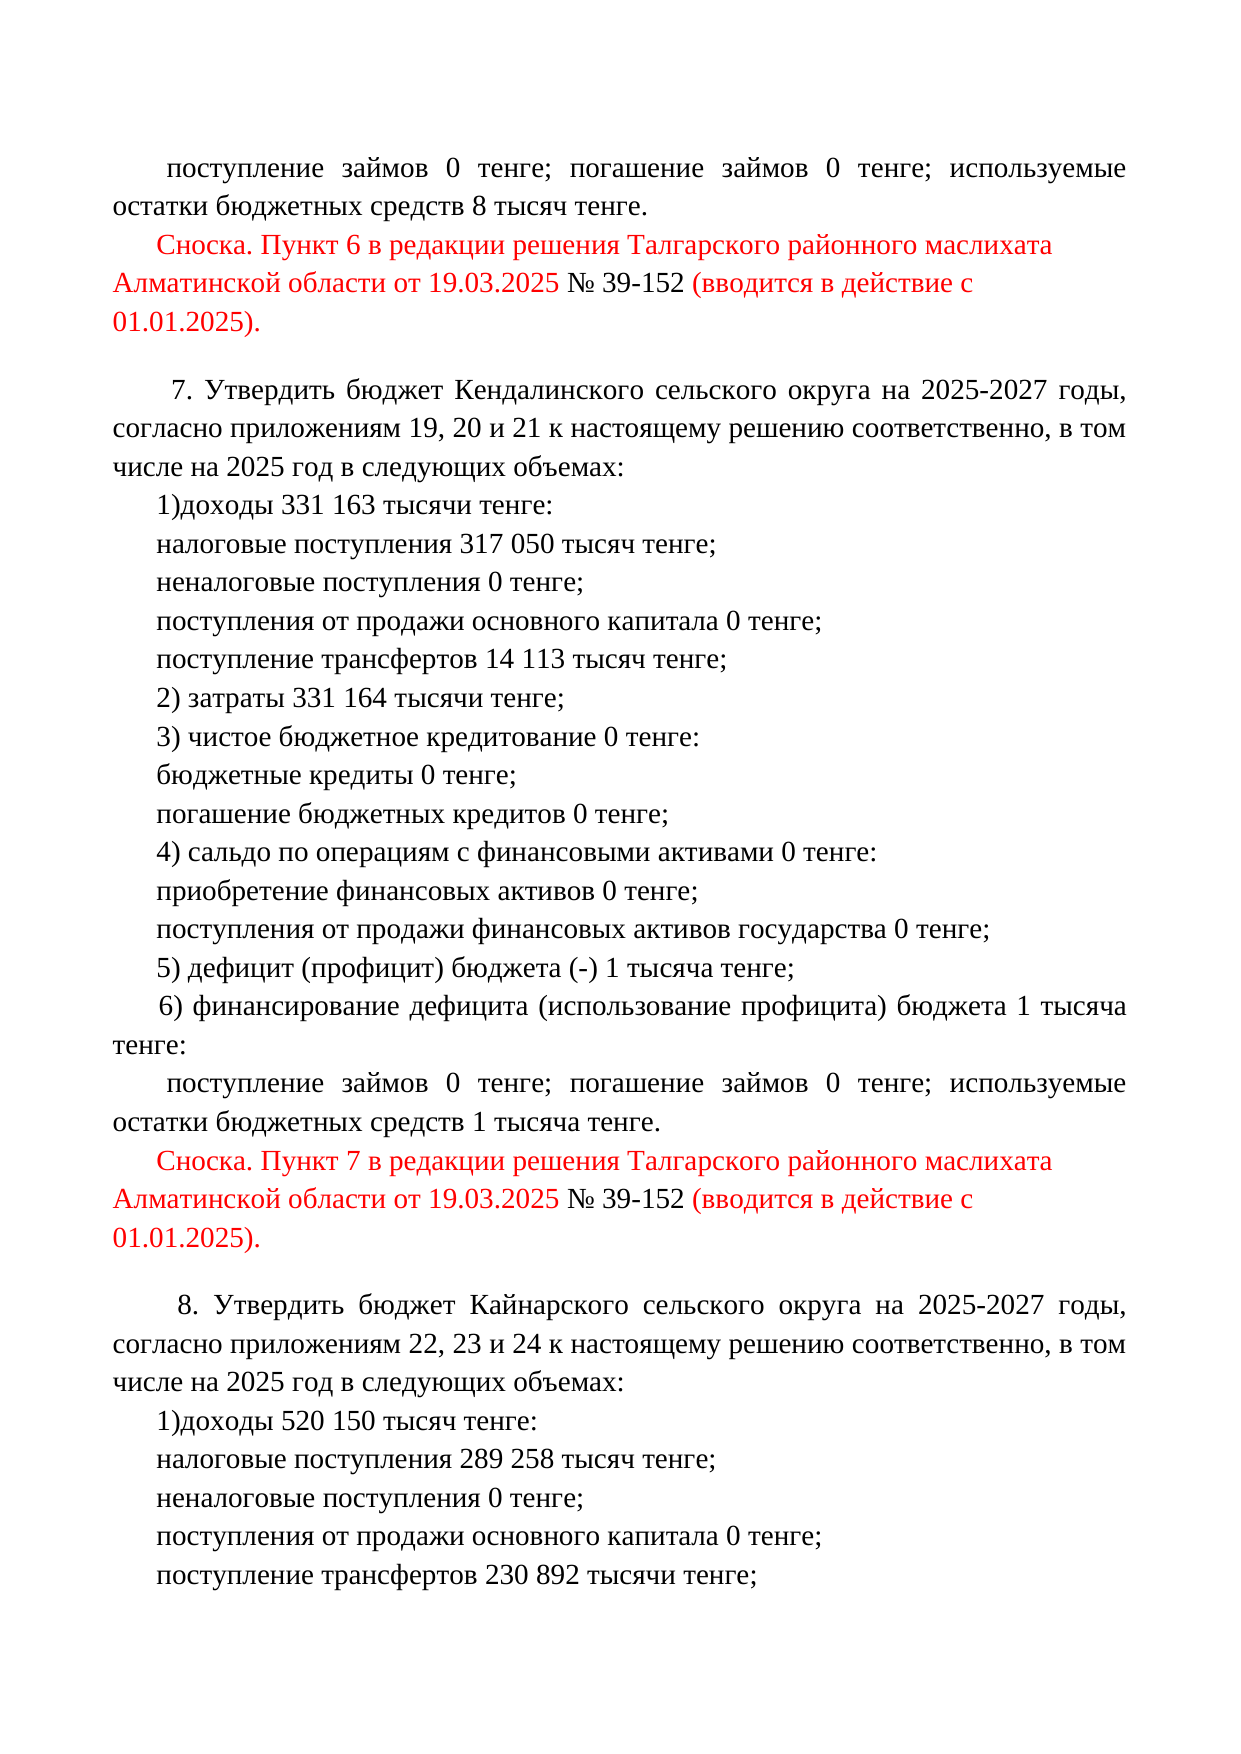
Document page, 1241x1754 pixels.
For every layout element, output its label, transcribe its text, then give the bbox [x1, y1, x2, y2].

text поступление трансфертов 14 113 тысяч тенге; [112, 642, 1128, 675]
text 2) затраты 331 164 тысячи тенге; [112, 680, 1128, 714]
text неналоговые поступления 0 тенге; [112, 1480, 1128, 1513]
text погашение бюджетных кредитов 0 тенге; [112, 796, 1128, 829]
text 1)доходы 331 163 тысячи тенге: [112, 487, 1128, 521]
text неналоговые поступления 0 тенге; [112, 564, 1128, 598]
text 1)доходы 520 150 тысяч тенге: [112, 1403, 1128, 1436]
text поступление займов 0 тенге; погашение займов 0 тенге; используемые остатки бюджетных средств 1 тысяча тенге. [112, 1066, 1128, 1138]
text поступления от продажи основного капитала 0 тенге; [112, 603, 1128, 637]
text 3) чистое бюджетное кредитование 0 тенге: [112, 719, 1128, 752]
text 8. Утвердить бюджет Кайнарского сельского округа на 2025-2027 годы, согласно приложениям 22, 23 и 24 к настоящему решению соответственно, в том числе на 2025 год в следующих объемах: [112, 1287, 1128, 1398]
text поступление трансфертов 230 892 тысячи тенге; [112, 1557, 1128, 1591]
text Сноска. Пункт 6 в редакции решения Талгарского районного маслихата Алматинской области от 19.03.2025 № 39-152 (вводится в действие с 01.01.2025). [112, 227, 1128, 368]
text поступления от продажи финансовых активов государства 0 тенге; [112, 911, 1128, 945]
text налоговые поступления 289 258 тысяч тенге; [112, 1441, 1128, 1475]
text 5) дефицит (профицит) бюджета (-) 1 тысяча тенге; [112, 950, 1128, 983]
text приобретение финансовых активов 0 тенге; [112, 873, 1128, 906]
text бюджетные кредиты 0 тенге; [112, 757, 1128, 791]
text 7. Утвердить бюджет Кендалинского сельского округа на 2025-2027 годы, согласно приложениям 19, 20 и 21 к настоящему решению соответственно, в том числе на 2025 год в следующих объемах: [112, 372, 1128, 482]
text Сноска. Пункт 7 в редакции решения Талгарского районного маслихата Алматинской области от 19.03.2025 № 39-152 (вводится в действие с 01.01.2025). [112, 1143, 1128, 1283]
text поступление займов 0 тенге; погашение займов 0 тенге; используемые остатки бюджетных средств 8 тысяч тенге. [112, 150, 1128, 222]
text налоговые поступления 317 050 тысяч тенге; [112, 526, 1128, 559]
text 4) сальдо по операциям с финансовыми активами 0 тенге: [112, 834, 1128, 868]
text 6) финансирование дефицита (использование профицита) бюджета 1 тысяча тенге: [112, 988, 1128, 1061]
text поступления от продажи основного капитала 0 тенге; [112, 1518, 1128, 1552]
